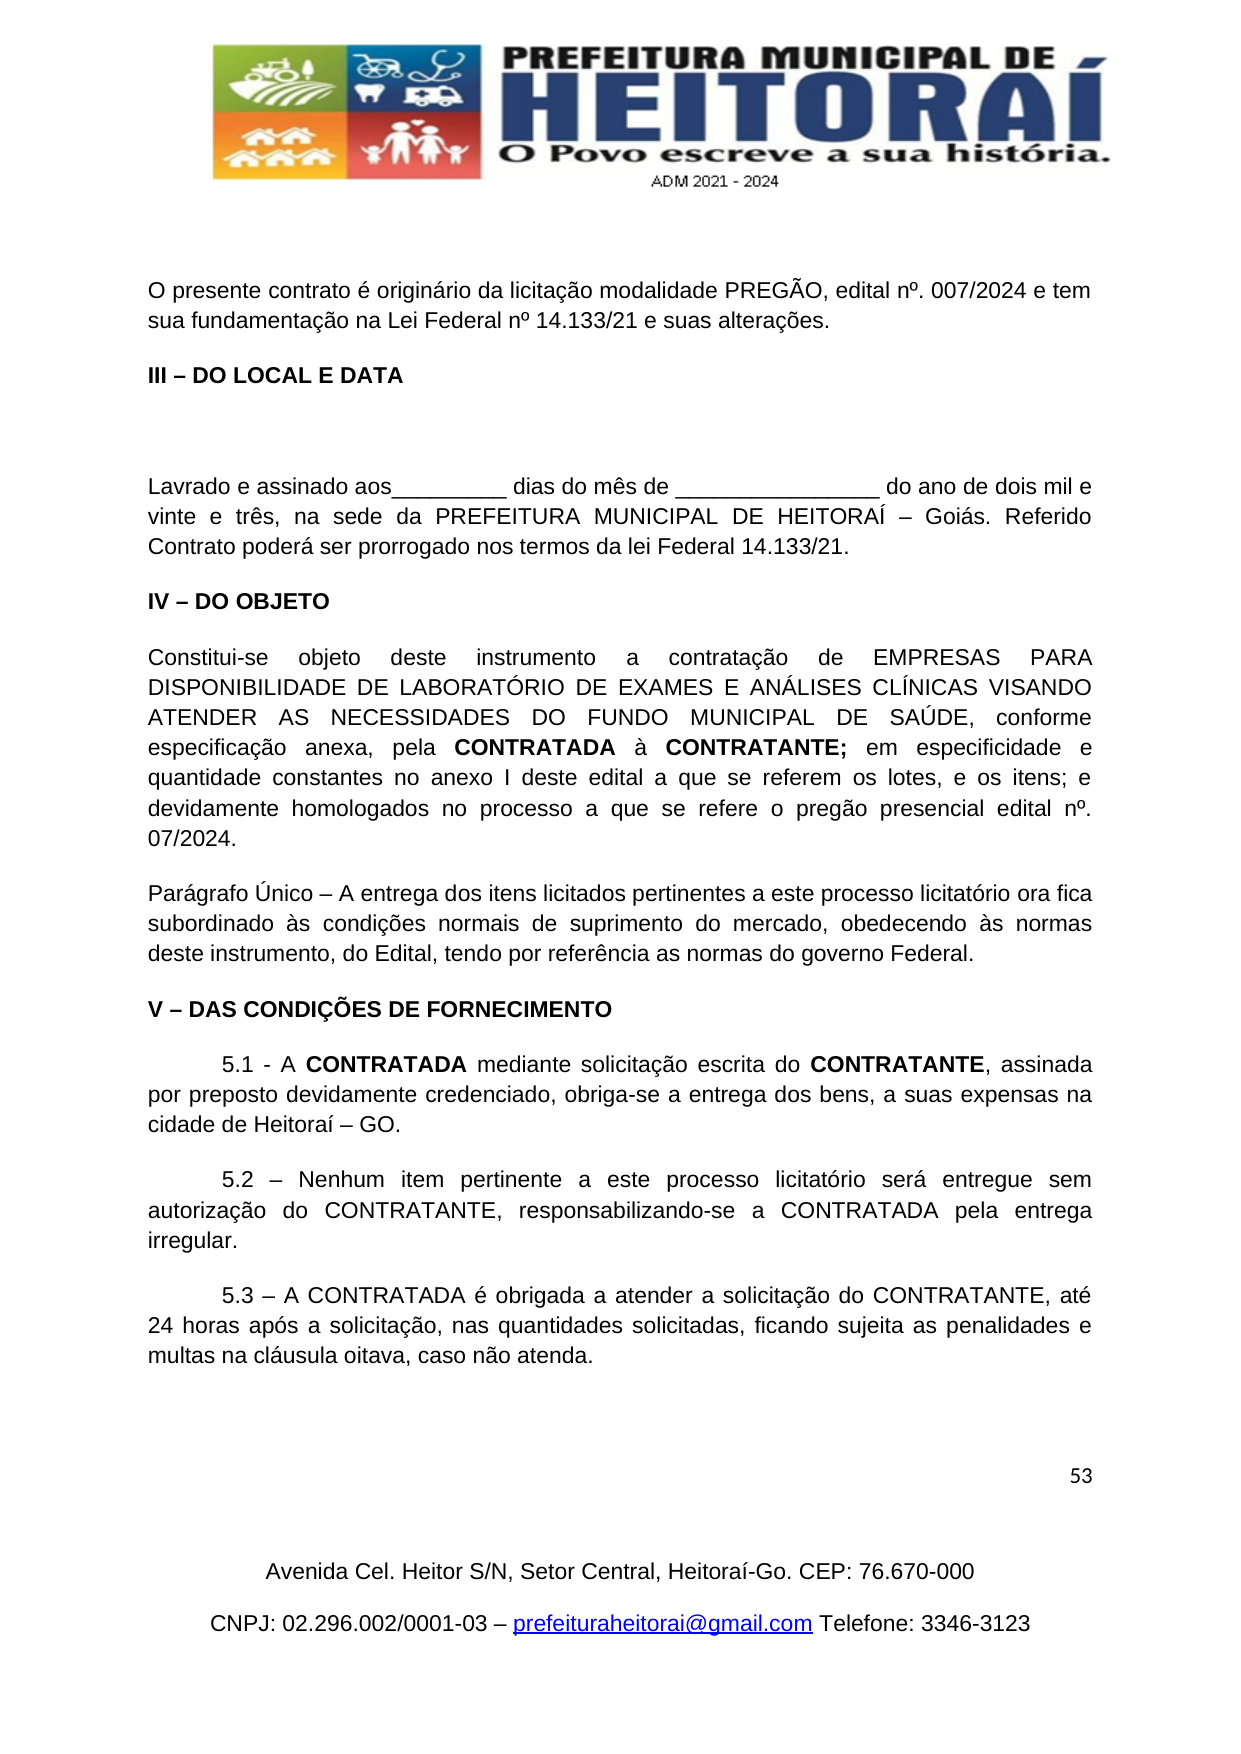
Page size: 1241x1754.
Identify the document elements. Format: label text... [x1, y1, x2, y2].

text V – DAS CONDIÇÕES DE FORNECIMENTO [148, 996, 1092, 1022]
text III – DO LOCAL E DATA [148, 362, 1092, 388]
text 5.1 - A CONTRATADA mediante solicitação escrita do CONTRATANTE, assinada por preposto devidamente credenciado, obriga-se a entrega dos bens, a suas expensas na cidade de Heitoraí – GO. [148, 1051, 1092, 1137]
text Parágrafo Único – A entrega dos itens licitados pertinentes a este processo licitatório ora fica subordinado às condições normais de suprimento do mercado, obedecendo às normas deste instrumento, do Edital, tendo por referência as normas do governo Federal. [148, 880, 1092, 967]
text Constitui-se objeto deste instrumento a contratação de EMPRESAS PARA DISPONIBILIDADE DE LABORATÓRIO DE EXAMES E ANÁLISES CLÍNICAS VISANDO ATENDER AS NECESSIDADES DO FUNDO MUNICIPAL DE SAÚDE, conforme especificação anexa, pela CONTRATADA à CONTRATANTE; em especificidade e quantidade constantes no anexo I deste edital a que se referem os lotes, e os itens; e devidamente homologados no processo a que se refere o pregão presencial edital nº. 07/2024. [148, 643, 1092, 851]
text Lavrado e assinado aos_________ dias do mês de ________________ do ano de dois mil e vinte e três, na sede da PREFEITURA MUNICIPAL DE HEITORAÍ – Goiás. Referido Contrato poderá ser prorrogado nos termos da lei Federal 14.133/21. [148, 473, 1092, 559]
text 5.2 – Nenhum item pertinente a este processo licitatório será entregue sem autorização do CONTRATANTE, responsabilizando-se a CONTRATADA pela entrega irregular. [148, 1166, 1092, 1253]
text IV – DO OBJETO [148, 588, 1092, 614]
text 5.3 – A CONTRATADA é obrigada a atender a solicitação do CONTRATANTE, até 24 horas após a solicitação, nas quantidades solicitadas, ficando sujeita as penalidades e multas na cláusula oitava, caso não atenda. [148, 1282, 1092, 1369]
picture [212, 44, 1129, 198]
text O presente contrato é originário da licitação modalidade PREGÃO, edital nº. 007/2024 e tem sua fundamentação na Lei Federal nº 14.133/21 e suas alterações. [148, 277, 1092, 333]
